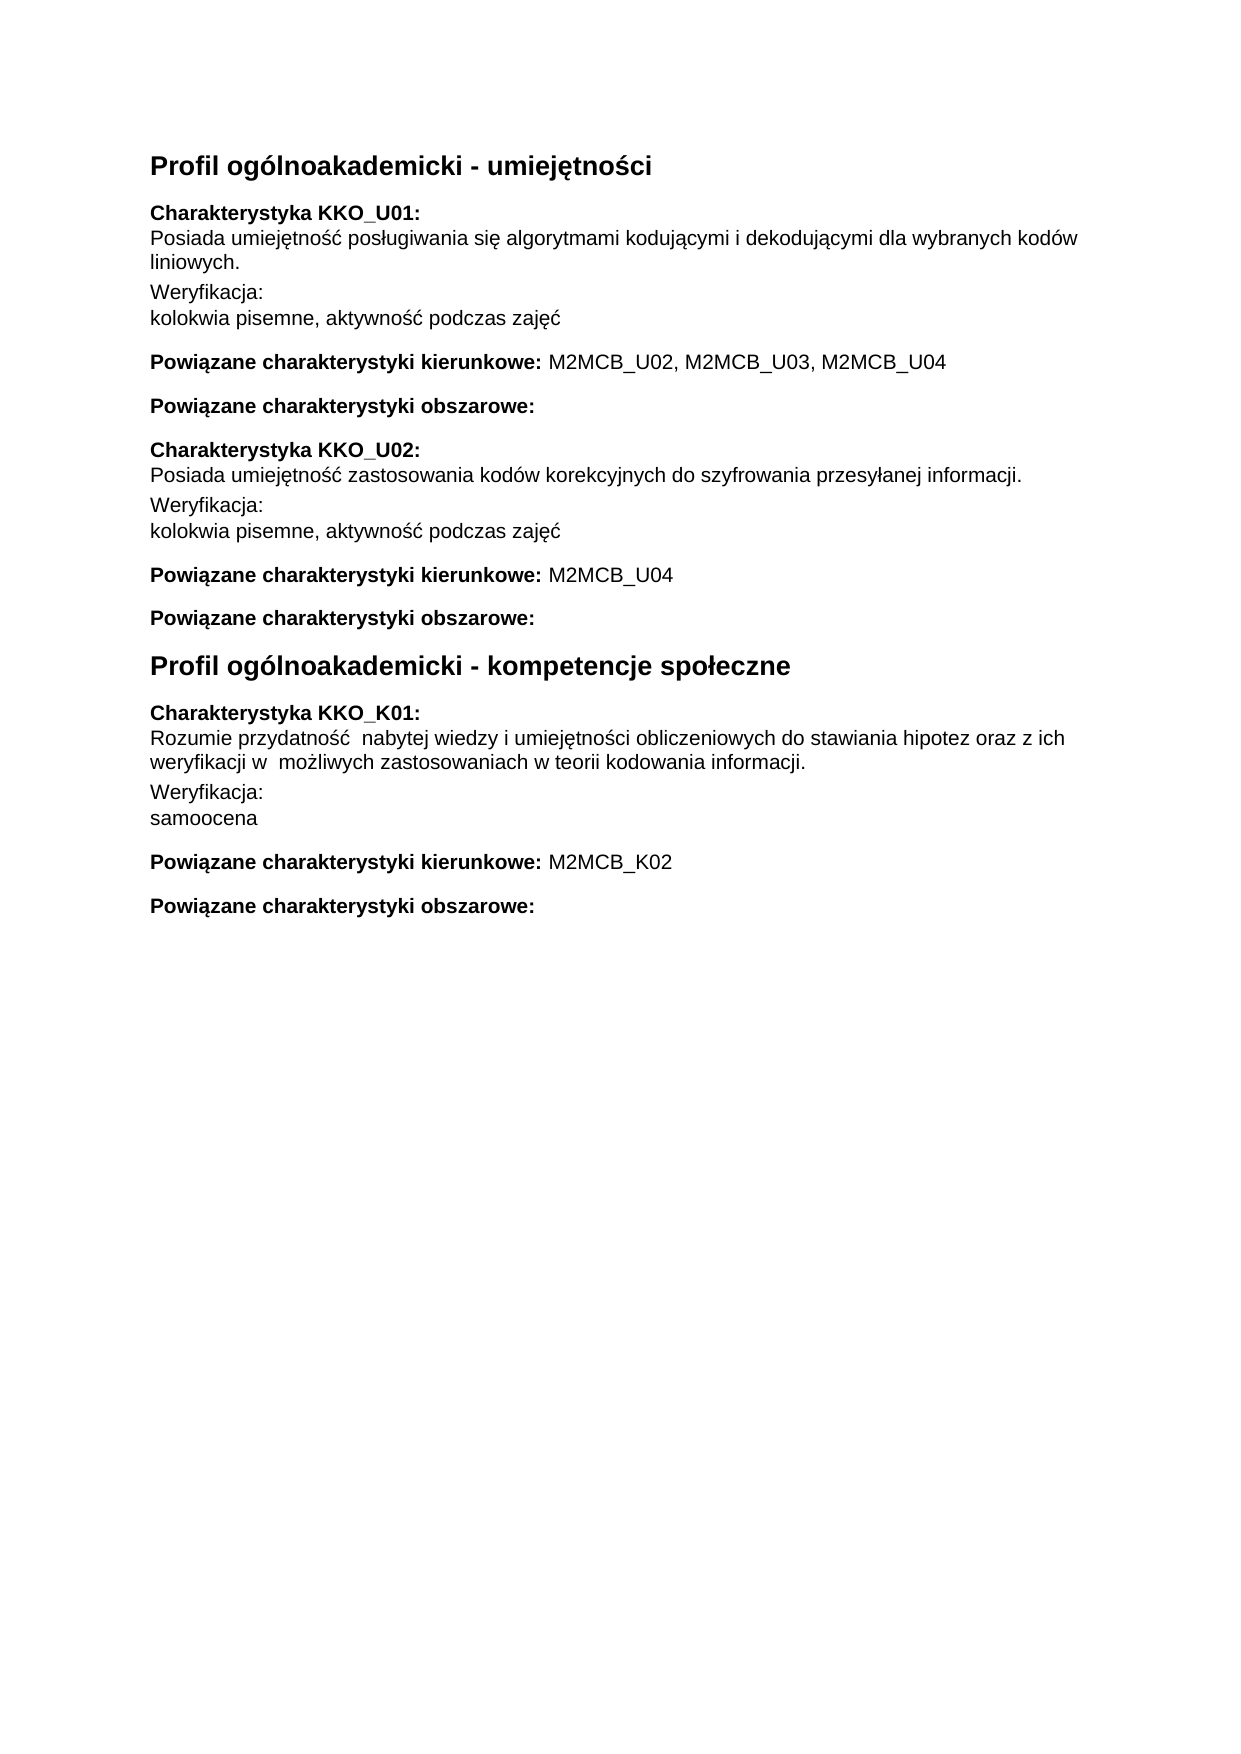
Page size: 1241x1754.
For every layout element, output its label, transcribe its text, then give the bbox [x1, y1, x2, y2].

text Charakterystyka KKO_U02: [150, 437, 1090, 461]
text kolokwia pisemne, aktywność podczas zajęć [150, 306, 1090, 330]
subtitle Profil ogólnoakademicki - kompetencje społeczne [150, 650, 1090, 681]
text Posiada umiejętność posługiwania się algorytmami kodującymi i dekodującymi dla wybranych kodów liniowych. [150, 226, 1090, 274]
text Powiązane charakterystyki kierunkowe: M2MCB_U04 [150, 562, 1090, 586]
text Weryfikacja: [150, 493, 1090, 517]
text Charakterystyka KKO_U01: [150, 201, 1090, 225]
text Rozumie przydatność nabytej wiedzy i umiejętności obliczeniowych do stawiania hipotez oraz z ich weryfikacji w możliwych zastosowaniach w teorii kodowania informacji. [150, 726, 1090, 774]
text Powiązane charakterystyki kierunkowe: M2MCB_U02, M2MCB_U03, M2MCB_U04 [150, 350, 1090, 374]
text Powiązane charakterystyki obszarowe: [150, 606, 1090, 630]
text Powiązane charakterystyki obszarowe: [150, 894, 1090, 918]
text Powiązane charakterystyki kierunkowe: M2MCB_K02 [150, 850, 1090, 874]
text kolokwia pisemne, aktywność podczas zajęć [150, 519, 1090, 543]
text Charakterystyka KKO_K01: [150, 701, 1090, 725]
text Weryfikacja: [150, 780, 1090, 804]
text samoocena [150, 806, 1090, 830]
text Posiada umiejętność zastosowania kodów korekcyjnych do szyfrowania przesyłanej informacji. [150, 462, 1090, 486]
text Weryfikacja: [150, 280, 1090, 304]
subtitle Profil ogólnoakademicki - umiejętności [150, 150, 1090, 181]
text Powiązane charakterystyki obszarowe: [150, 394, 1090, 418]
